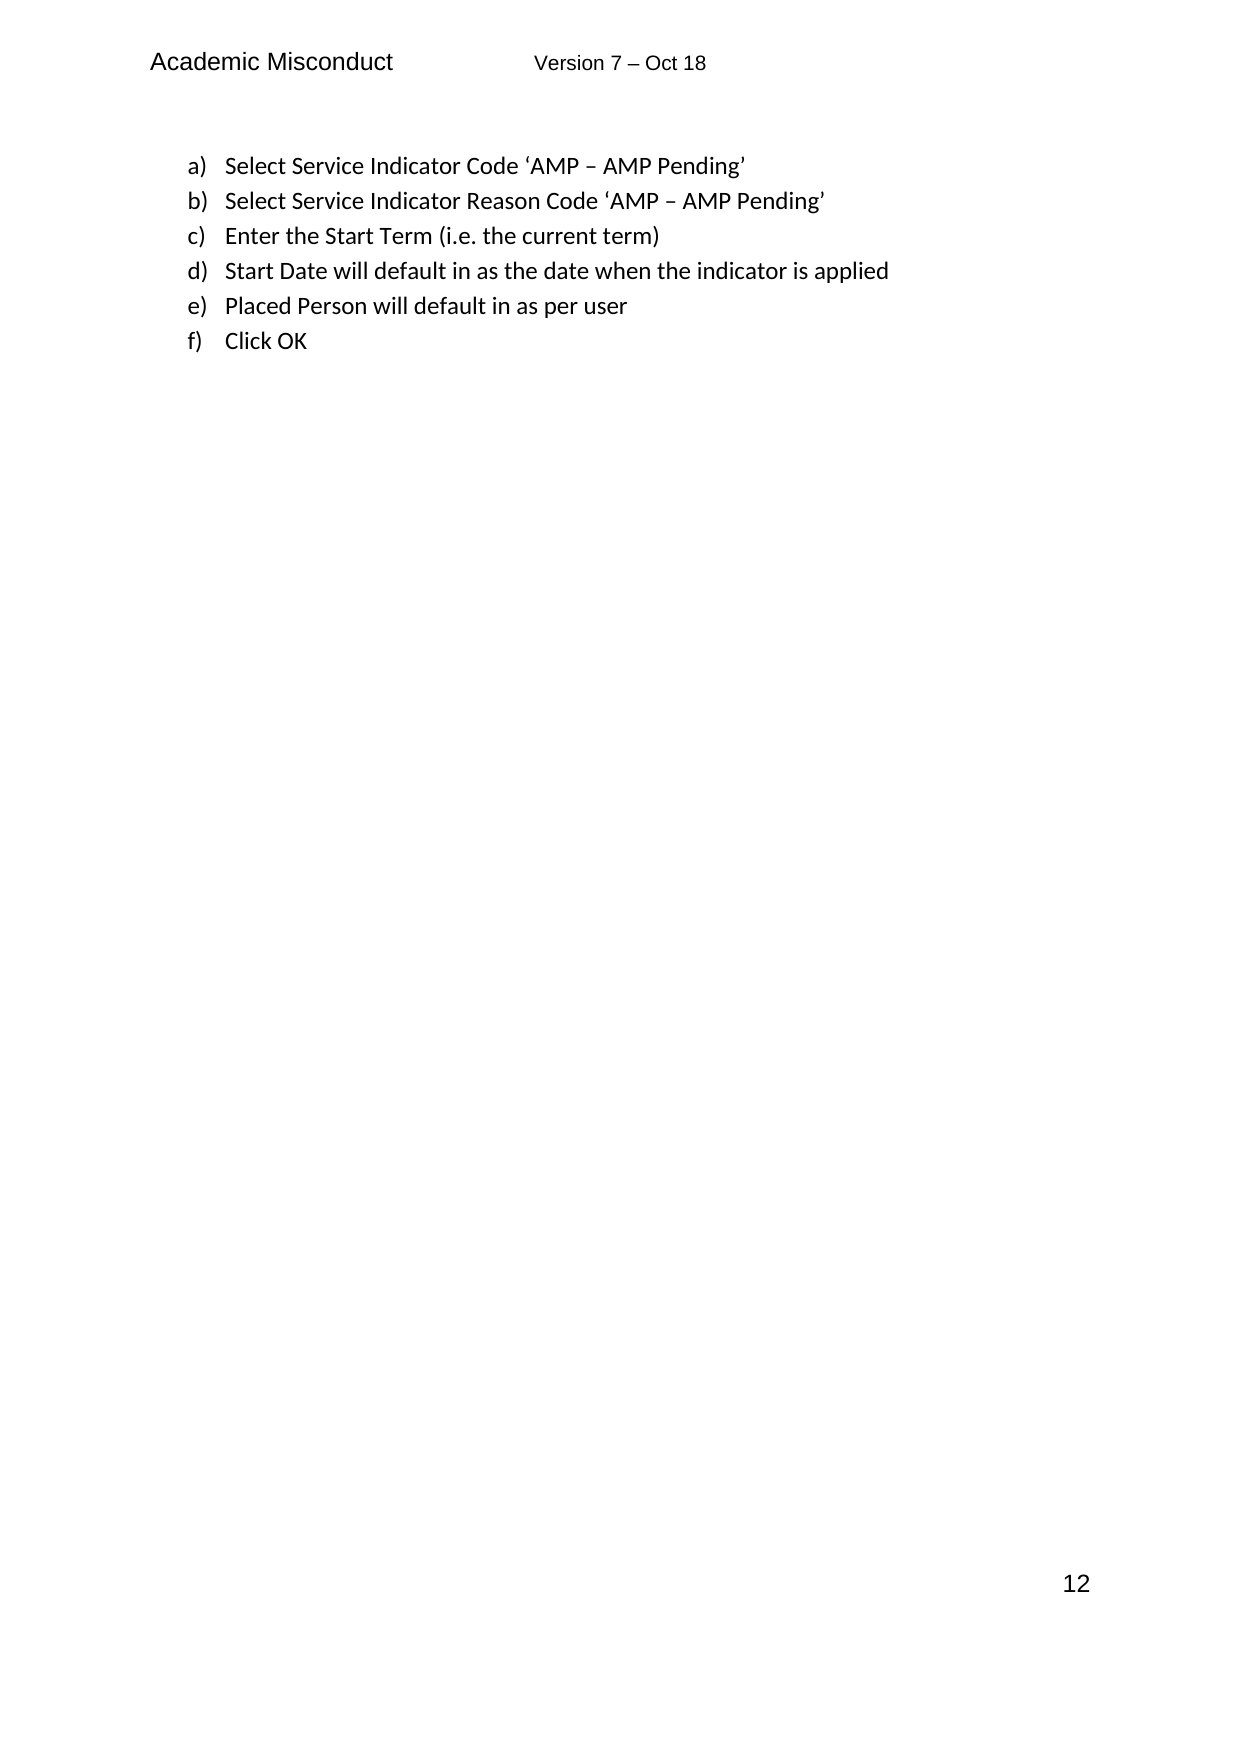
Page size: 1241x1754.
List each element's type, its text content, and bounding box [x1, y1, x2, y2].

list Start Date will default in as the date when the indicator is applied [187, 255, 1090, 286]
list Click OK [187, 325, 1090, 356]
list Select Service Indicator Reason Code ‘AMP – AMP Pending’ [187, 185, 1090, 216]
list Enter the Start Term (i.e. the current term) [187, 220, 1090, 251]
list Placed Person will default in as per user [187, 290, 1090, 321]
list Select Service Indicator Code ‘AMP – AMP Pending’ [187, 150, 1090, 181]
